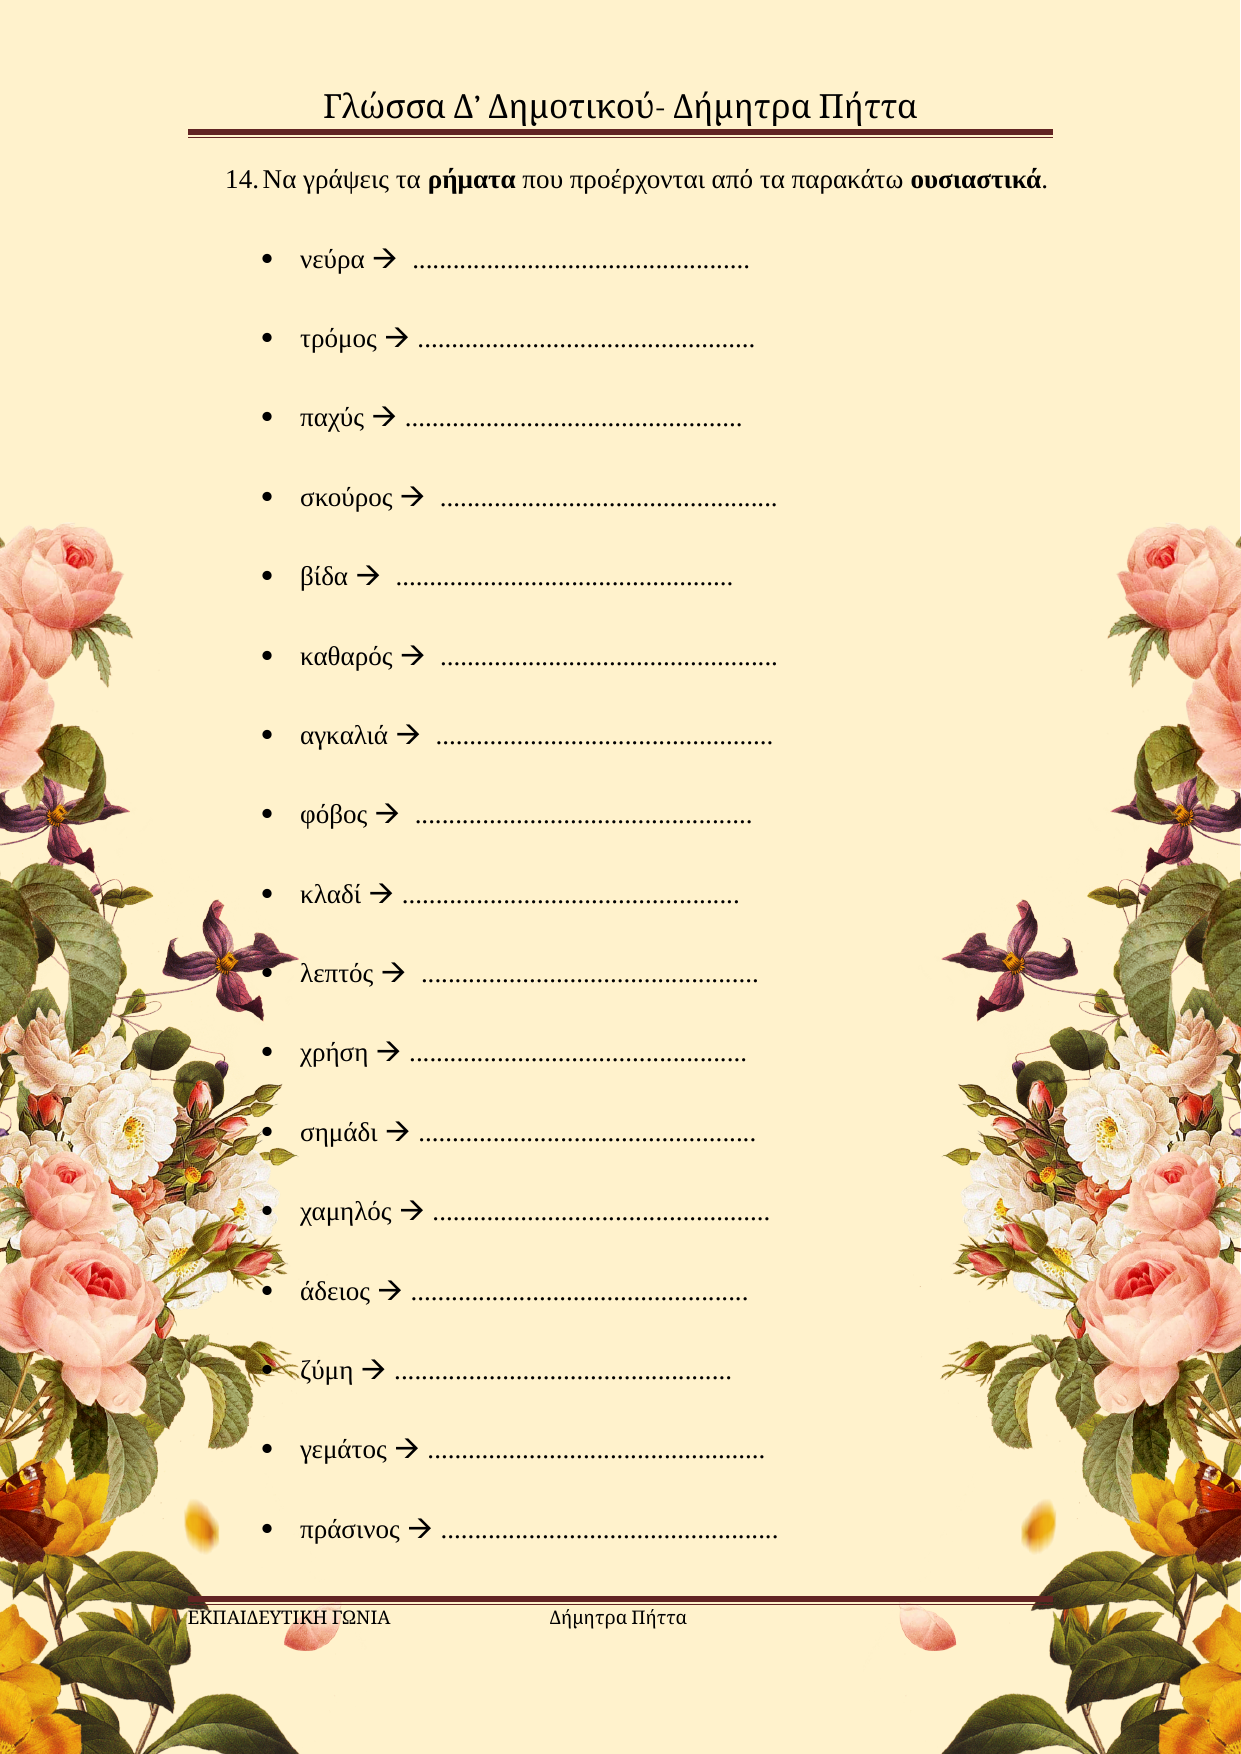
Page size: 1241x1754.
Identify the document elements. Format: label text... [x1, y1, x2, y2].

picture [863, 499, 1241, 1754]
list παχύς .................................................. [262, 401, 1053, 433]
list κλαδί .................................................. [262, 877, 1053, 910]
list σκούρος .................................................. [262, 480, 1053, 513]
list λεπτός .................................................. [262, 957, 1053, 989]
list χρήση .................................................. [262, 1036, 1053, 1068]
picture [0, 505, 367, 1754]
list χαμηλός .................................................. [262, 1195, 1053, 1227]
list άδειος .................................................. [262, 1274, 1053, 1307]
list αγκαλιά .................................................. [262, 718, 1053, 751]
list πράσινος .................................................. [262, 1512, 1053, 1545]
list Να γράψεις τα ρήματα που προέρχονται από τα παρακάτω ουσιαστικά. [225, 163, 1053, 196]
list ζύμη .................................................. [262, 1353, 1053, 1386]
list σημάδι .................................................. [262, 1115, 1053, 1148]
list καθαρός .................................................. [262, 639, 1053, 672]
list γεμάτος .................................................. [262, 1433, 1053, 1465]
list τρόμος .................................................. [262, 322, 1053, 354]
list φόβος .................................................. [262, 798, 1053, 830]
list βίδα .................................................. [262, 560, 1053, 592]
list νεύρα .................................................. [262, 242, 1053, 275]
